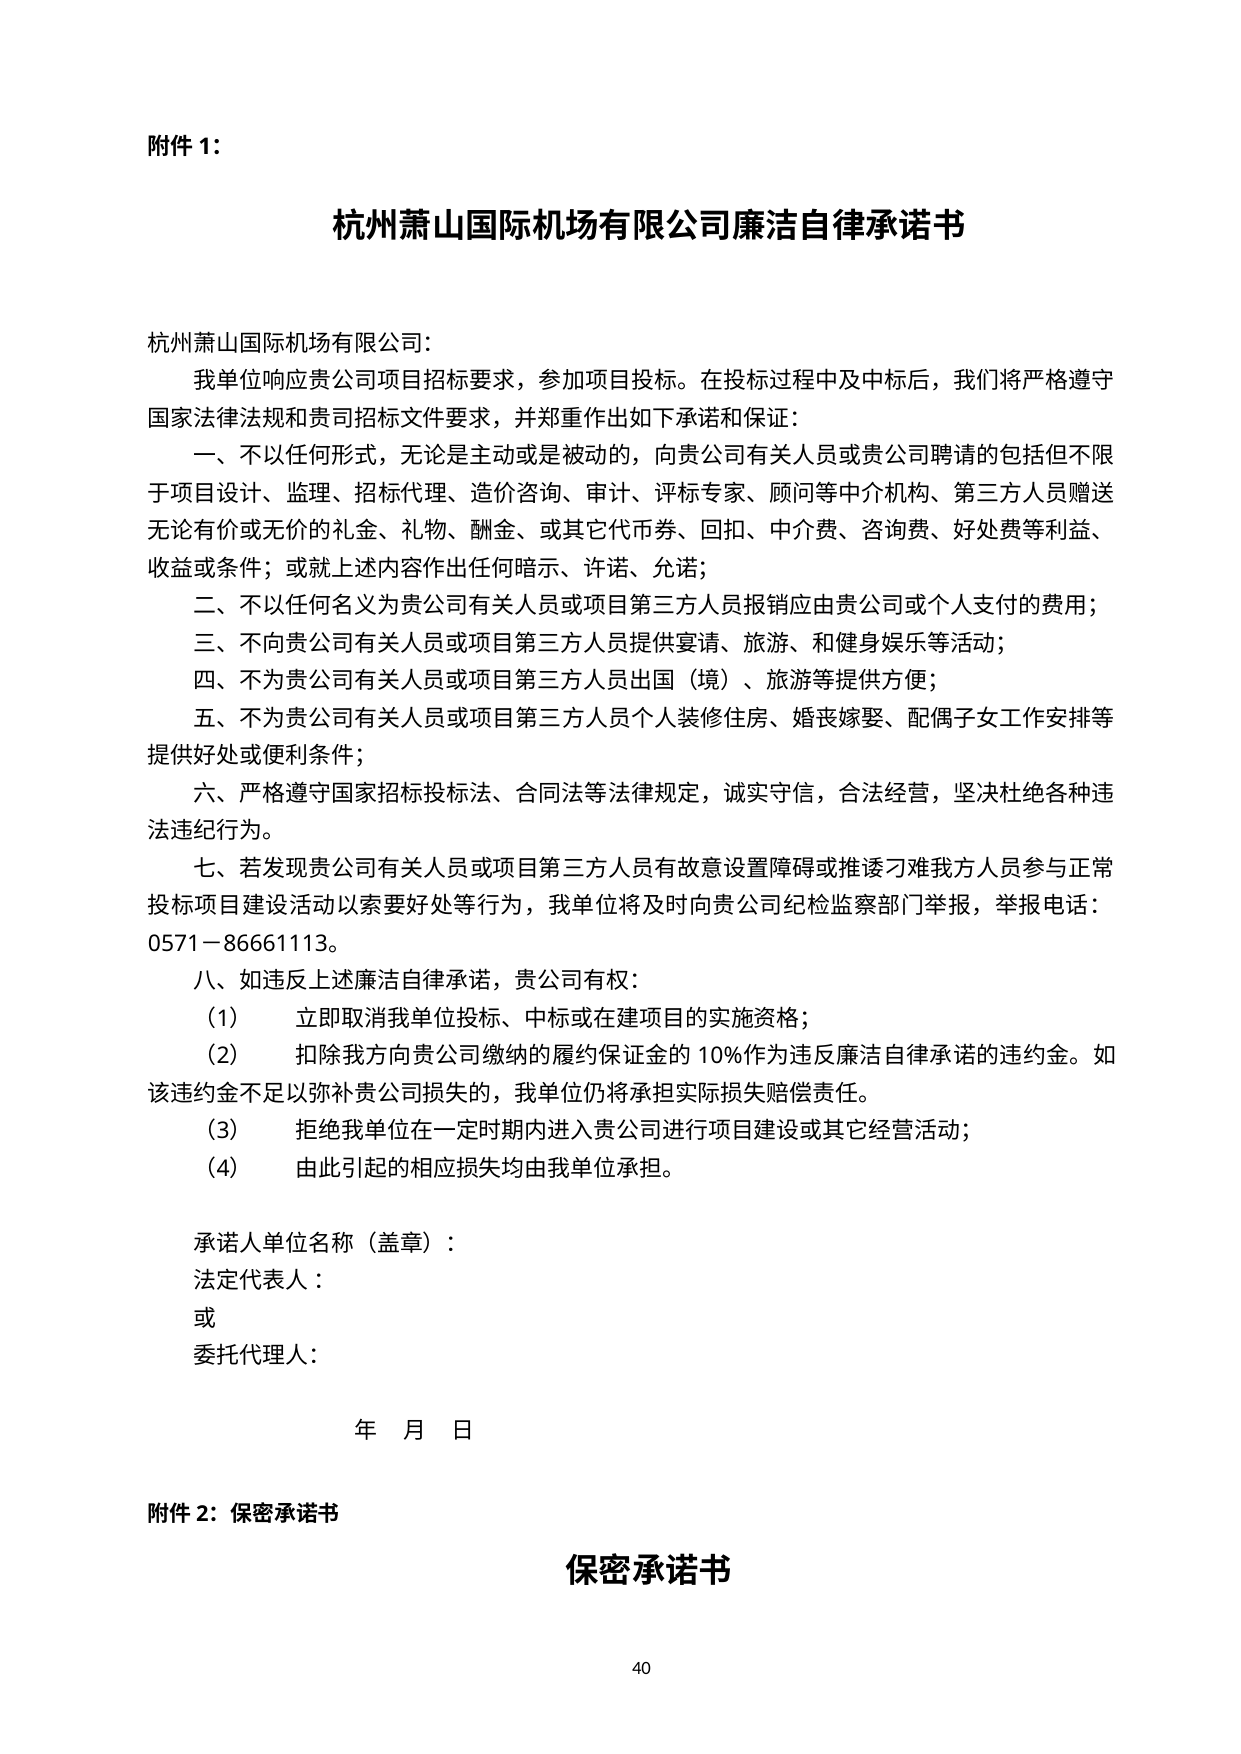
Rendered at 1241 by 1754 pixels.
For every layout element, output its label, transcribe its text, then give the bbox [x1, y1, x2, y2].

text 附件1： [148, 124, 1116, 162]
text 四、不为贵公司有关人员或项目第三方人员出国（境）、旅游等提供方便； [148, 659, 1116, 696]
text 三、不向贵公司有关人员或项目第三方人员提供宴请、旅游、和健身娱乐等活动； [148, 621, 1116, 659]
text 附件2：保密承诺书 [148, 1496, 1116, 1528]
text 保密承诺书 [148, 1544, 1116, 1592]
text 一、不以任何形式，无论是主动或是被动的，向贵公司有关人员或贵公司聘请的包括但不限于项目设计、监理、招标代理、造价咨询、审计、评标专家、顾问等中介机构、第三方人员赠送无论有价或无价的礼金、礼物、酬金、或其它代币券、回扣、中介费、咨询费、好处费等利益、收益或条件；或就上述内容作出任何暗示、许诺、允诺； [148, 434, 1116, 584]
text 杭州萧山国际机场有限公司廉洁自律承诺书 [148, 199, 1116, 247]
text （4） 由此引起的相应损失均由我单位承担。 [148, 1146, 1116, 1184]
text 法定代表人 ： [148, 1259, 1116, 1296]
text 年 月 日 [148, 1409, 1116, 1446]
text 五、不为贵公司有关人员或项目第三方人员个人装修住房、婚丧嫁娶、配偶子女工作安排等提供好处或便利条件； [148, 696, 1116, 771]
text 委托代理人： [148, 1334, 1116, 1371]
text 杭州萧山国际机场有限公司： [148, 321, 1116, 359]
text 八、如违反上述廉洁自律承诺，贵公司有权： [148, 959, 1116, 996]
text 二、不以任何名义为贵公司有关人员或项目第三方人员报销应由贵公司或个人支付的费用； [148, 584, 1116, 621]
text 六、严格遵守国家招标投标法、合同法等法律规定，诚实守信，合法经营，坚决杜绝各种违法违纪行为。 [148, 771, 1116, 846]
text 或 [148, 1296, 1116, 1334]
text （2） 扣除我方向贵公司缴纳的履约保证金的10%作为违反廉洁自律承诺的违约金。如该违约金不足以弥补贵公司损失的，我单位仍将承担实际损失赔偿责任。 [148, 1034, 1116, 1109]
text 七、若发现贵公司有关人员或项目第三方人员有故意设置障碍或推诿刁难我方人员参与正常投标项目建设活动以索要好处等行为，我单位将及时向贵公司纪检监察部门举报，举报电话：0571－86661113。 [148, 846, 1116, 959]
text 我单位响应贵公司项目招标要求，参加项目投标。在投标过程中及中标后，我们将严格遵守国家法律法规和贵司招标文件要求，并郑重作出如下承诺和保证： [148, 359, 1116, 434]
text （1） 立即取消我单位投标、中标或在建项目的实施资格； [148, 996, 1116, 1034]
text （3） 拒绝我单位在一定时期内进入贵公司进行项目建设或其它经营活动； [148, 1109, 1116, 1146]
text 承诺人单位名称（盖章）： [148, 1221, 1116, 1259]
